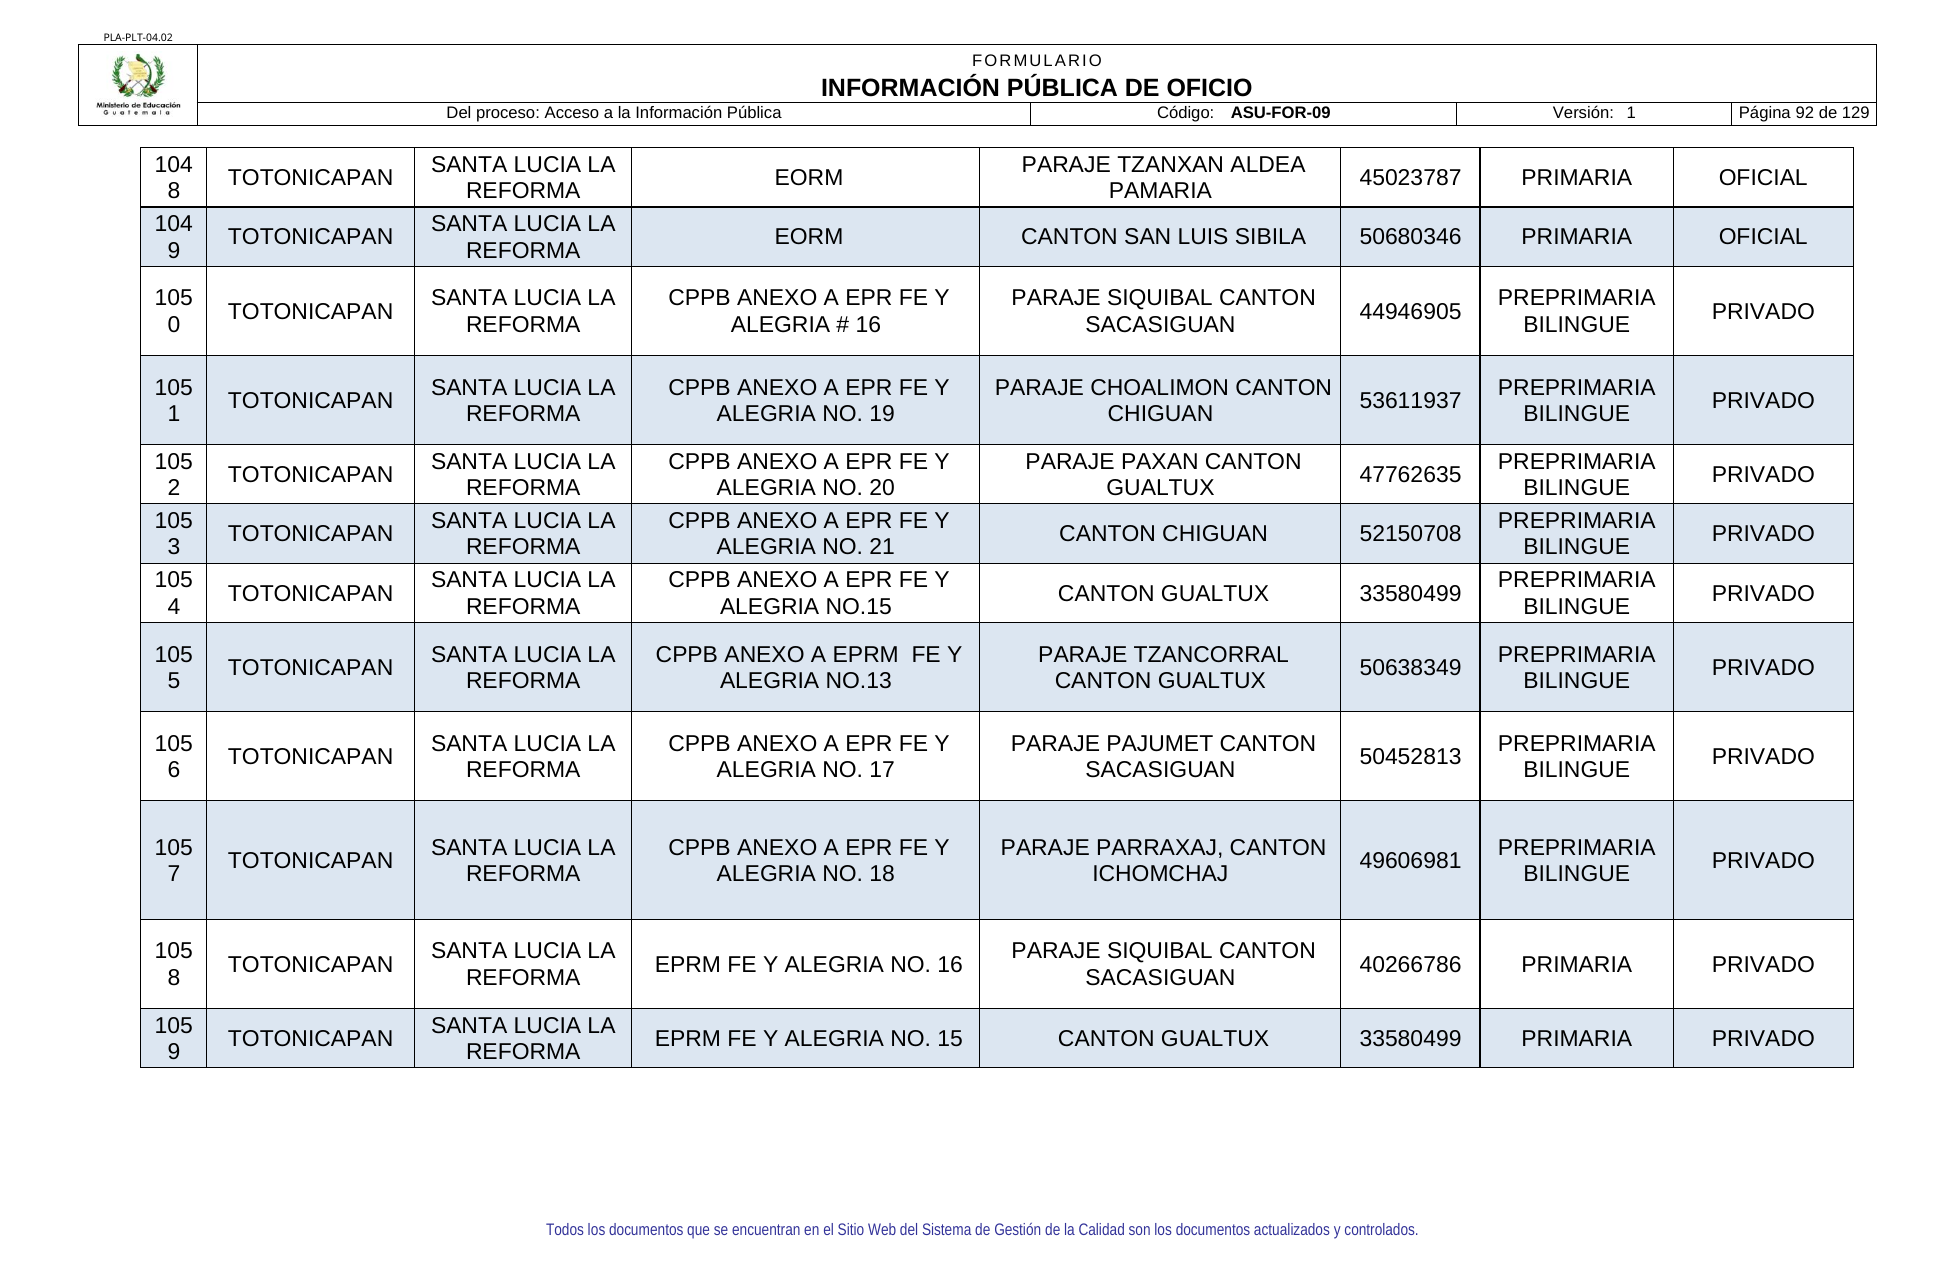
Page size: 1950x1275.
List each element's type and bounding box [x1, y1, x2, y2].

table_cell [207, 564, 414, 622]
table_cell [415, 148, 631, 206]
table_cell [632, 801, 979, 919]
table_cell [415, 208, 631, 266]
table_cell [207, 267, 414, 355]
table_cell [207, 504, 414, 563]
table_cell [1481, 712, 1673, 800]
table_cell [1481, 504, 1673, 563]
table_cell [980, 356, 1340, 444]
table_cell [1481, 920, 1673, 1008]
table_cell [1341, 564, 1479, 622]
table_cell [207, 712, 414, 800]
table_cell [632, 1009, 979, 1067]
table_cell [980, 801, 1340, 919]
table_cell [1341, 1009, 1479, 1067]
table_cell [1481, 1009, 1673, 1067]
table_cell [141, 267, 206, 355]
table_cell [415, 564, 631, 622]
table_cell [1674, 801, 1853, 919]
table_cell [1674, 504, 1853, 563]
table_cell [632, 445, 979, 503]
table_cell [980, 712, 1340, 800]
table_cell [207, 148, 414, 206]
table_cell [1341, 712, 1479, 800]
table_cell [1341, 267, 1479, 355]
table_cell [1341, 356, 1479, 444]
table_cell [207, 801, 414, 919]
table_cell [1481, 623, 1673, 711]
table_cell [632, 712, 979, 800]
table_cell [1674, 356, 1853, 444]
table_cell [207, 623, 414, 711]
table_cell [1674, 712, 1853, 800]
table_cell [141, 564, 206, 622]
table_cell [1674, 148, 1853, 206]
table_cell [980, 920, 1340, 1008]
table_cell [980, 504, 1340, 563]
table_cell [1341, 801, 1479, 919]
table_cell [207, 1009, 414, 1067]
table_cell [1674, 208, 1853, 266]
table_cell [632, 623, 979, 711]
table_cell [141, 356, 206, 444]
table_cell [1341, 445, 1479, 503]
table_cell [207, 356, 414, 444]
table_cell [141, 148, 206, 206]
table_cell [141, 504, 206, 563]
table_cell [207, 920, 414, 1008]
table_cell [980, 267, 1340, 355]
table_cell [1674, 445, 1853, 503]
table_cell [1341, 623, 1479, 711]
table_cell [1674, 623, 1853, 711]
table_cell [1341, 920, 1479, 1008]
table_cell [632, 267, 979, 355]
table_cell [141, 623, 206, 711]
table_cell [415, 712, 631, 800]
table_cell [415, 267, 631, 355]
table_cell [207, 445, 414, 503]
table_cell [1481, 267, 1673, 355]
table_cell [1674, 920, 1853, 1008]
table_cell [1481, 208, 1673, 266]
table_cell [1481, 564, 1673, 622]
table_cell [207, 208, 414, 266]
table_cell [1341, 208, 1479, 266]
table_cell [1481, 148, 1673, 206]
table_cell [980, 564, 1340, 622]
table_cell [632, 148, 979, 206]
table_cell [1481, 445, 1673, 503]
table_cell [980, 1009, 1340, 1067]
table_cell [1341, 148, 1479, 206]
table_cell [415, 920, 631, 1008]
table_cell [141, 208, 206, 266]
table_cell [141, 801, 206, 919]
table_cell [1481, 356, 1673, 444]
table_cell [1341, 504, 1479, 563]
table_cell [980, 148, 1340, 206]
picture [95, 51, 181, 117]
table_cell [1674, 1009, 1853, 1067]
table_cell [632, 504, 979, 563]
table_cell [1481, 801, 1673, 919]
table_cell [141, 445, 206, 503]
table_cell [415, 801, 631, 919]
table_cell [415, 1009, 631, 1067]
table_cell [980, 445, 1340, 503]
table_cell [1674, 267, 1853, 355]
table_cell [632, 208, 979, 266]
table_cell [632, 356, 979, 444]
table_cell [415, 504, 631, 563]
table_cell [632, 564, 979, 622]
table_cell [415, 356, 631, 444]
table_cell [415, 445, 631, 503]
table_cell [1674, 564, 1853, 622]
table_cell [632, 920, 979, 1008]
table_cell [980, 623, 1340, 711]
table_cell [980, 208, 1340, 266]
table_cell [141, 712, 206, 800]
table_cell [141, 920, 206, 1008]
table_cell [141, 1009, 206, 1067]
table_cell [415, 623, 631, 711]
